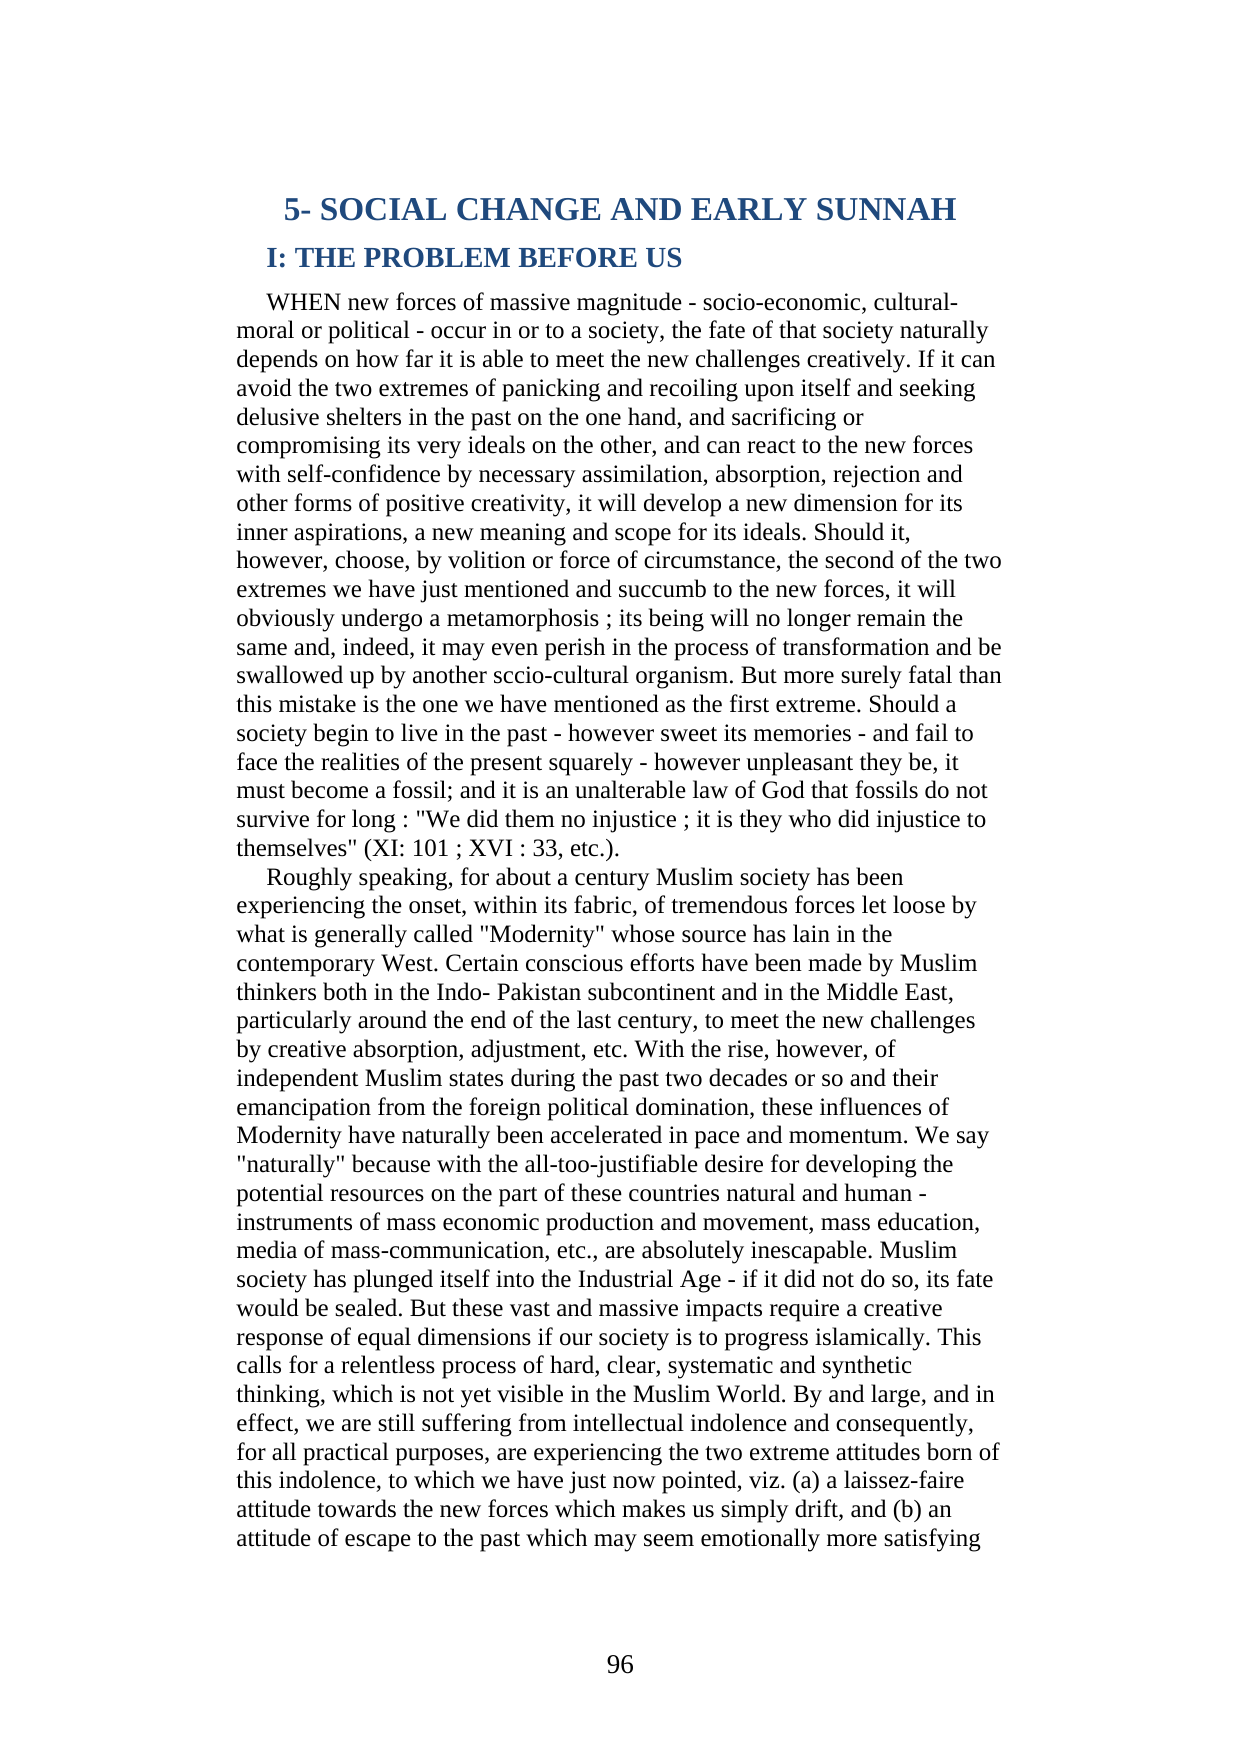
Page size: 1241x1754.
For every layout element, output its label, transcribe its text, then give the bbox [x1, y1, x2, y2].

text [236, 862, 1004, 1552]
text WHEN new forces of massive magnitude - socio-economic, cultural-moral or political - occur in or to a society, the fate of that society naturally depends on how far it is able to meet the new challenges creatively. If it can avoid the two extremes of panicking and recoiling upon itself and seeking delusive shelters in the past on the one hand, and sacrificing or compromising its very ideals on the other, and can react to the new forces with self-confidence by necessary assimilation, absorption, rejection and other forms of positive creativity, it will develop a new dimension for its inner aspirations, a new meaning and scope for its ideals. Should it, however, choose, by volition or force of circumstance, the second of the two extremes we have just mentioned and succumb to the new forces, it will obviously undergo a metamorphosis ; its being will no longer remain the same and, indeed, it may even perish in the process of transformation and be swallowed up by another sccio-cultural organism. But more surely fatal than this mistake is the one we have mentioned as the first extreme. Should a society begin to live in the past - however sweet its memories - and fail to face the realities of the present squarely - however unpleasant they be, it must become a fossil; and it is an unalterable law of God that fossils do not survive for long : "We did them no injustice ; it is they who did injustice to themselves" (XI: 101 ; XVI : 33, etc.). [236, 287, 1004, 862]
subtitle I: THE PROBLEM BEFORE US [236, 241, 1004, 274]
subtitle 5- SOCIAL CHANGE AND EARLY SUNNAH [236, 190, 1004, 228]
